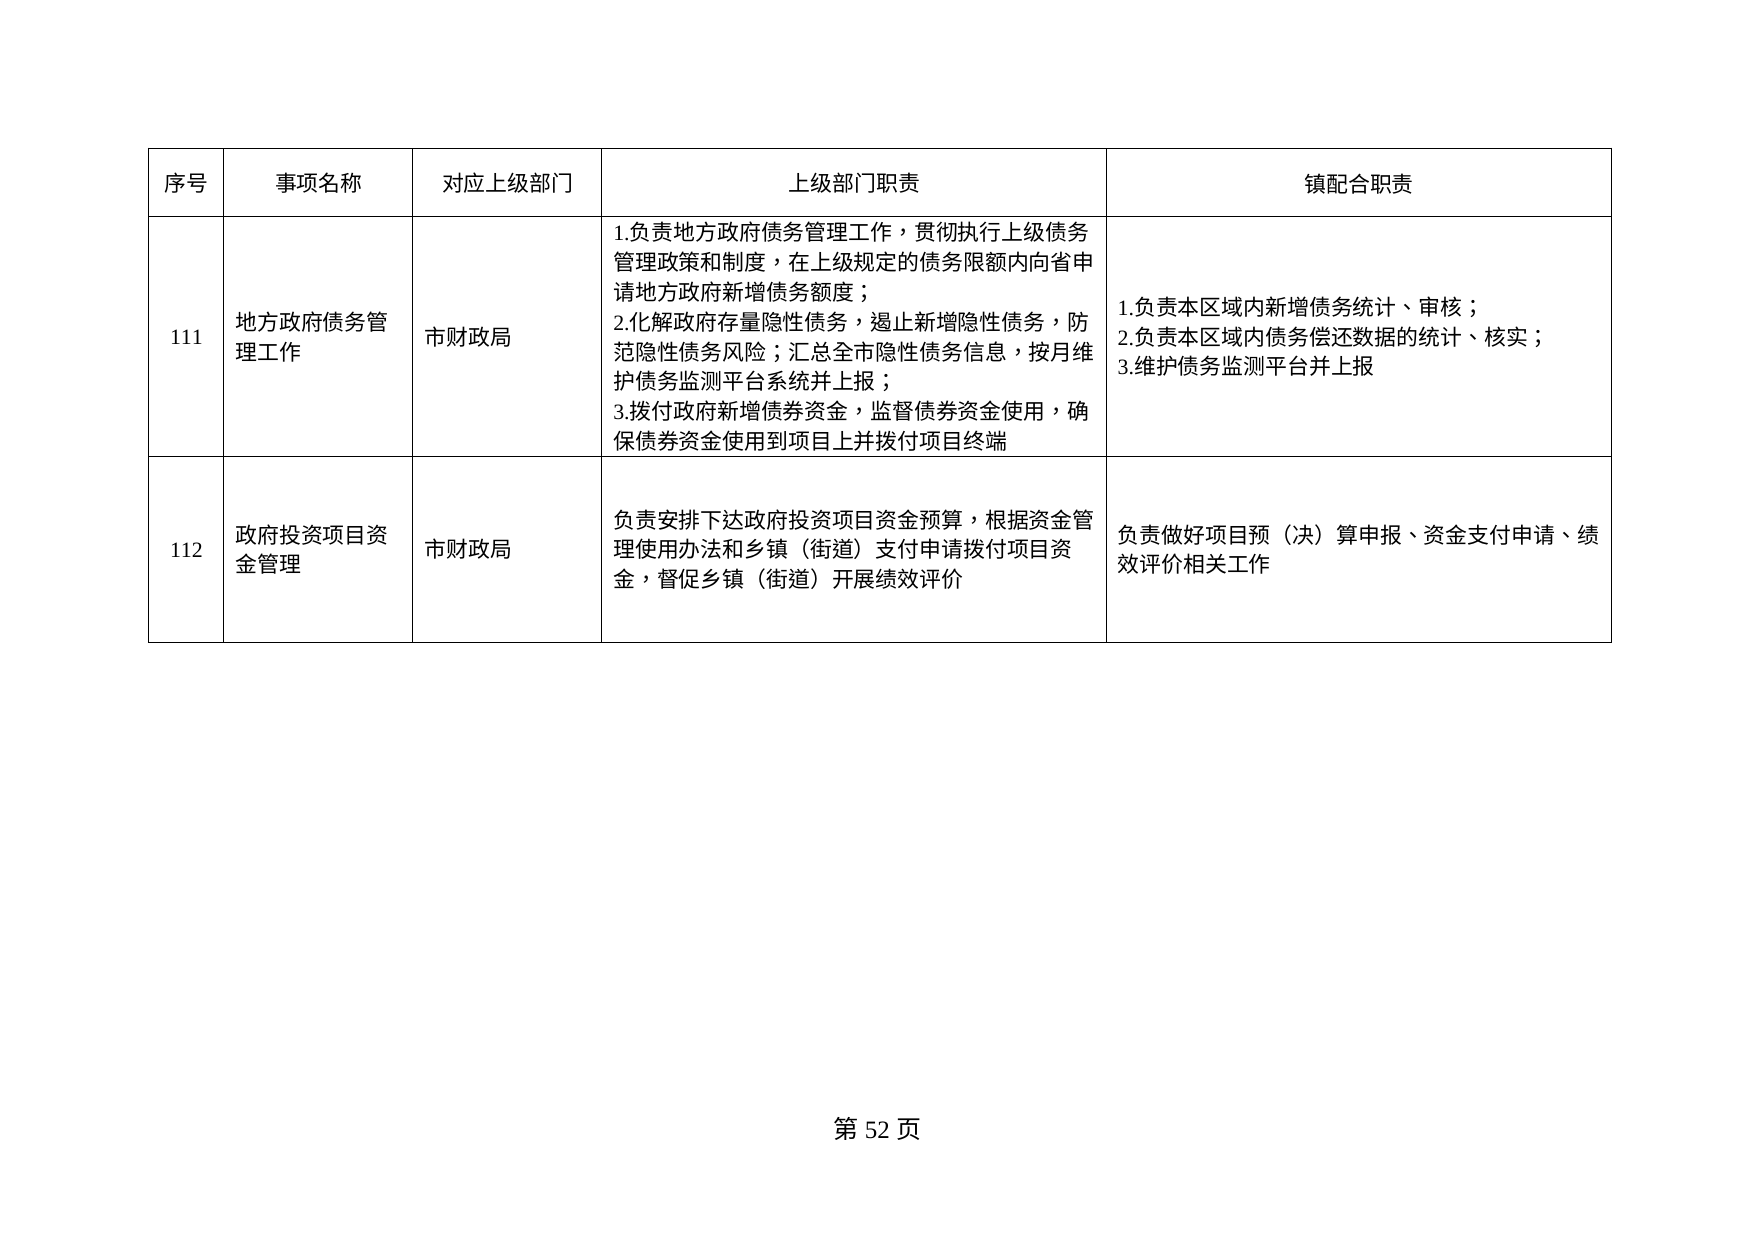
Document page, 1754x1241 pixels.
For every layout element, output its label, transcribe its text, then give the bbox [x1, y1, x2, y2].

table_cell 政府投资项目资金管理 [224, 457, 412, 642]
table_cell 市财政局 [413, 217, 601, 456]
table_header 上级部门职责 [602, 149, 1106, 216]
table_header 对应上级部门 [413, 149, 601, 216]
table_cell 市财政局 [413, 457, 601, 642]
table_cell 111 [149, 217, 223, 456]
table_cell 负责做好项目预（决）算申报、资金支付申请、绩效评价相关工作 [1107, 457, 1611, 642]
table_header 镇配合职责 [1107, 149, 1611, 216]
table_header 事项名称 [224, 149, 412, 216]
table_header 序号 [149, 149, 223, 216]
table_cell 112 [149, 457, 223, 642]
table_cell 1.负责本区域内新增债务统计、审核； 2.负责本区域内债务偿还数据的统计、核实； 3.维护债务监测平台并上报 [1107, 217, 1611, 456]
table_cell 负责安排下达政府投资项目资金预算，根据资金管理使用办法和乡镇（街道）支付申请拨付项目资金，督促乡镇（街道）开展绩效评价 [602, 457, 1106, 642]
table_cell 1.负责地方政府债务管理工作，贯彻执行上级债务管理政策和制度，在上级规定的债务限额内向省申请地方政府新增债务额度； 2.化解政府存量隐性债务，遏止新增隐性债务，防范隐性债务风险；汇总全市隐性债务信息，按月维护债务监测平台系统并上报； 3.拨付政府新增债券资金，监督债券资金使用，确保债券资金使用到项目上并拨付项目终端 [602, 217, 1106, 456]
table_cell 地方政府债务管理工作 [224, 217, 412, 456]
